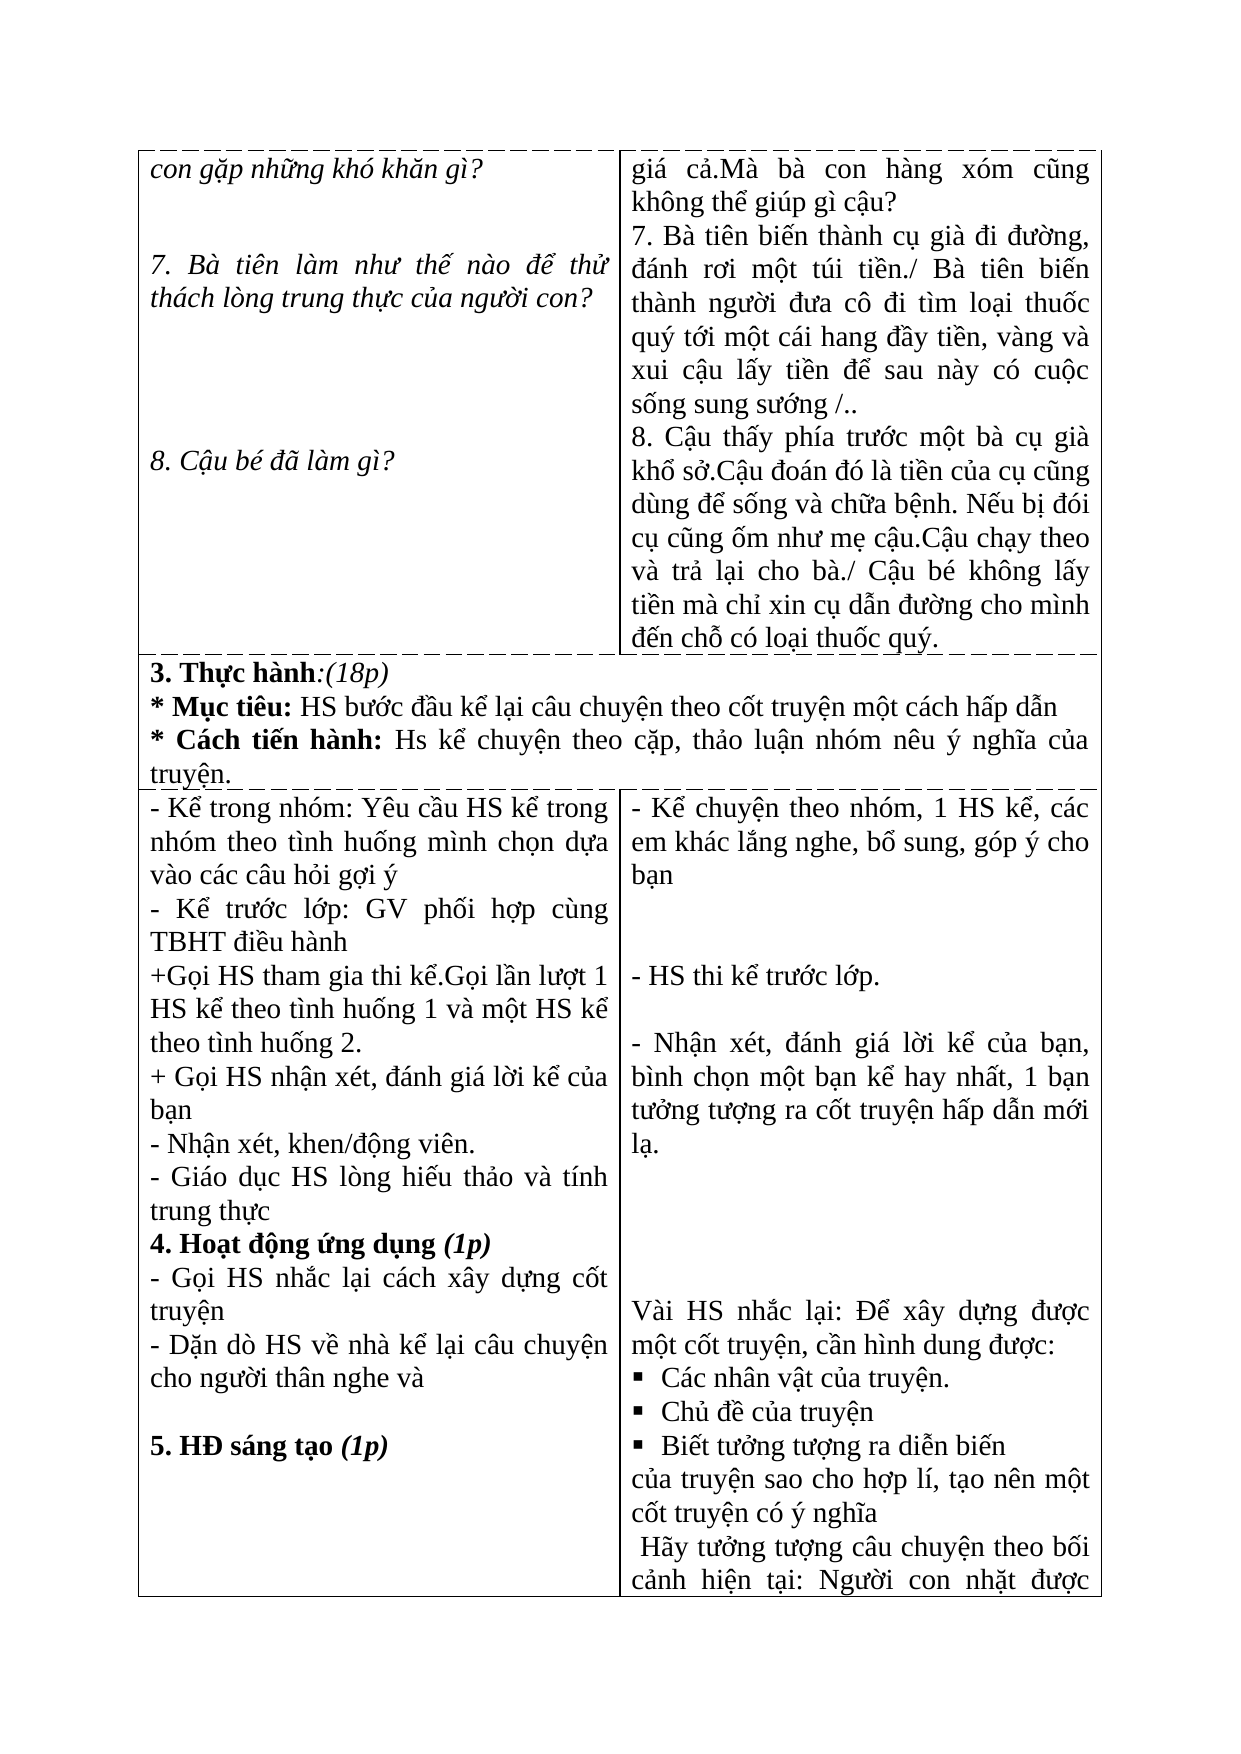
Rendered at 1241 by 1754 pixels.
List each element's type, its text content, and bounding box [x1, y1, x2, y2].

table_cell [621, 150, 1101, 654]
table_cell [139, 789, 619, 1596]
table_cell 3. Thực hành:(18p) * Mục tiêu: HS bước đầu kể lại câu chuyện theo cốt truyện một cách hấp dẫn * Cách tiến hành: Hs kể chuyện theo cặp, thảo luận nhóm nêu ý nghĩa của truyện. [139, 654, 1101, 789]
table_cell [621, 789, 1101, 1596]
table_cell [139, 150, 619, 654]
